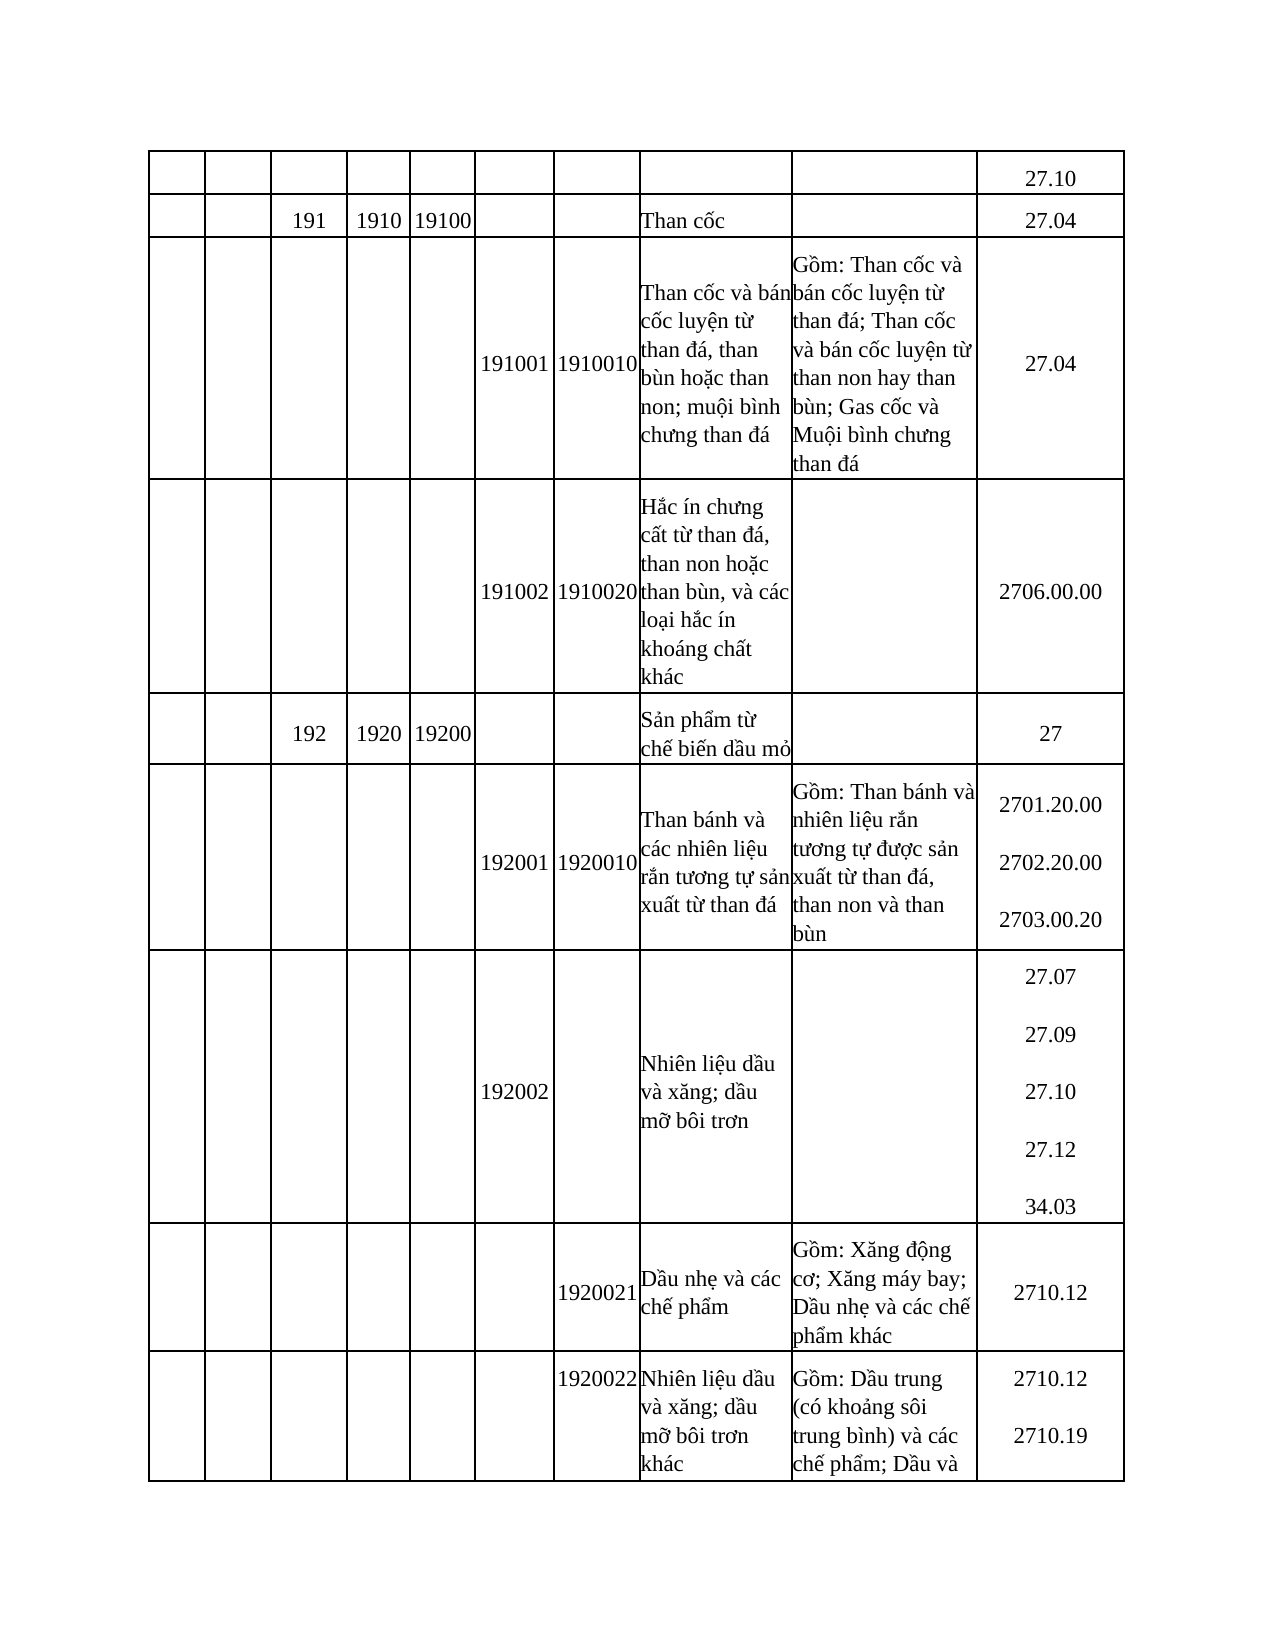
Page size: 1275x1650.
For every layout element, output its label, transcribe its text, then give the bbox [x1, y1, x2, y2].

table_cell 1910 [348, 195, 409, 236]
table_cell [555, 951, 639, 1222]
table_cell [348, 765, 409, 948]
table_cell [411, 1224, 474, 1350]
table_cell Sản phẩm từ chế biến dầu mỏ [641, 694, 791, 763]
table_cell [272, 951, 346, 1222]
table_cell [411, 951, 474, 1222]
table_cell [206, 238, 270, 478]
table_cell Gồm: Than cốc và bán cốc luyện từ than đá; Than cốc và bán cốc luyện từ than non hay than bùn; Gas cốc và Muội bình chưng than đá [793, 238, 976, 478]
table_cell [150, 1352, 204, 1480]
table_cell [476, 694, 553, 763]
table_cell [555, 195, 639, 236]
table_cell 2706.00.00 [978, 480, 1123, 692]
table_cell [150, 765, 204, 948]
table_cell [978, 152, 1123, 193]
table_cell [206, 480, 270, 692]
table_cell [150, 694, 204, 763]
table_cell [978, 1352, 1123, 1480]
table_cell [793, 152, 976, 193]
table_cell [411, 1352, 474, 1480]
table_cell [411, 152, 474, 193]
table_cell [272, 1224, 346, 1350]
table_cell [411, 238, 474, 478]
table_cell 27.04 [978, 238, 1123, 478]
table_cell Than cốc và bán cốc luyện từ than đá, than bùn hoặc than non; muội bình chưng than đá [641, 238, 791, 478]
table_cell [476, 152, 553, 193]
table_cell [411, 480, 474, 692]
table_cell 192002 [476, 951, 553, 1222]
table_cell [476, 1224, 553, 1350]
table_cell 19200 [411, 694, 474, 763]
table_cell 192 [272, 694, 346, 763]
table_cell Hắc ín chưng cất từ than đá, than non hoặc than bùn, và các loại hắc ín khoáng chất khác [641, 480, 791, 692]
table_cell 27 [978, 694, 1123, 763]
table_cell Gồm: Xăng động cơ; Xăng máy bay; Dầu nhẹ và các chế phẩm khác [793, 1224, 976, 1350]
table_cell [272, 765, 346, 948]
table_cell 2701.20.00 2702.20.00 2703.00.20 [978, 765, 1123, 948]
table_cell 191002 [476, 480, 553, 692]
table_cell [150, 152, 204, 193]
table_cell [206, 1224, 270, 1350]
table_cell [150, 1224, 204, 1350]
table_cell Nhiên liệu dầu và xăng; dầu mỡ bôi trơn [641, 951, 791, 1222]
table_cell 1920010 [555, 765, 639, 948]
table_cell [272, 152, 346, 193]
table_cell [348, 480, 409, 692]
table_cell [411, 765, 474, 948]
table_cell [793, 480, 976, 692]
table_cell Than bánh và các nhiên liệu rắn tương tự sản xuất từ than đá [641, 765, 791, 948]
table_cell 2710.12 [978, 1224, 1123, 1350]
table_cell Gồm: Than bánh và nhiên liệu rắn tương tự được sản xuất từ than đá, than non và than bùn [793, 765, 976, 948]
table_cell 1910020 [555, 480, 639, 692]
table_cell [348, 1224, 409, 1350]
table_cell [272, 480, 346, 692]
table_cell [206, 694, 270, 763]
table_cell [150, 480, 204, 692]
table_cell 1910010 [555, 238, 639, 478]
table_cell [348, 951, 409, 1222]
table_cell 19100 [411, 195, 474, 236]
table_cell 192001 [476, 765, 553, 948]
table_cell 1920 [348, 694, 409, 763]
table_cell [641, 152, 791, 193]
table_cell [793, 1352, 976, 1480]
table_cell [150, 195, 204, 236]
table_cell 19 [206, 152, 270, 193]
table_cell [348, 152, 409, 193]
table_cell [793, 195, 976, 236]
table_cell [150, 238, 204, 478]
table_cell [206, 951, 270, 1222]
table_cell Than cốc [641, 195, 791, 236]
table_cell [206, 195, 270, 236]
table_cell 191001 [476, 238, 553, 478]
table_cell [476, 1352, 553, 1480]
table_cell [206, 1352, 270, 1480]
table_cell 27.04 [978, 195, 1123, 236]
table_cell Dầu nhẹ và các chế phẩm [641, 1224, 791, 1350]
table_cell 1920021 [555, 1224, 639, 1350]
table_cell [348, 238, 409, 478]
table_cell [641, 1352, 791, 1480]
table_cell [272, 238, 346, 478]
table_cell [476, 195, 553, 236]
table_cell 191 [272, 195, 346, 236]
table_cell [793, 694, 976, 763]
table_cell [150, 951, 204, 1222]
table_cell [348, 1352, 409, 1480]
table_cell [272, 1352, 346, 1480]
table_cell [206, 765, 270, 948]
table_cell 27.07 27.09 27.10 27.12 34.03 [978, 951, 1123, 1222]
table_cell [793, 951, 976, 1222]
table_cell [555, 152, 639, 193]
table_cell [555, 694, 639, 763]
table_cell 1920022 [555, 1352, 639, 1480]
